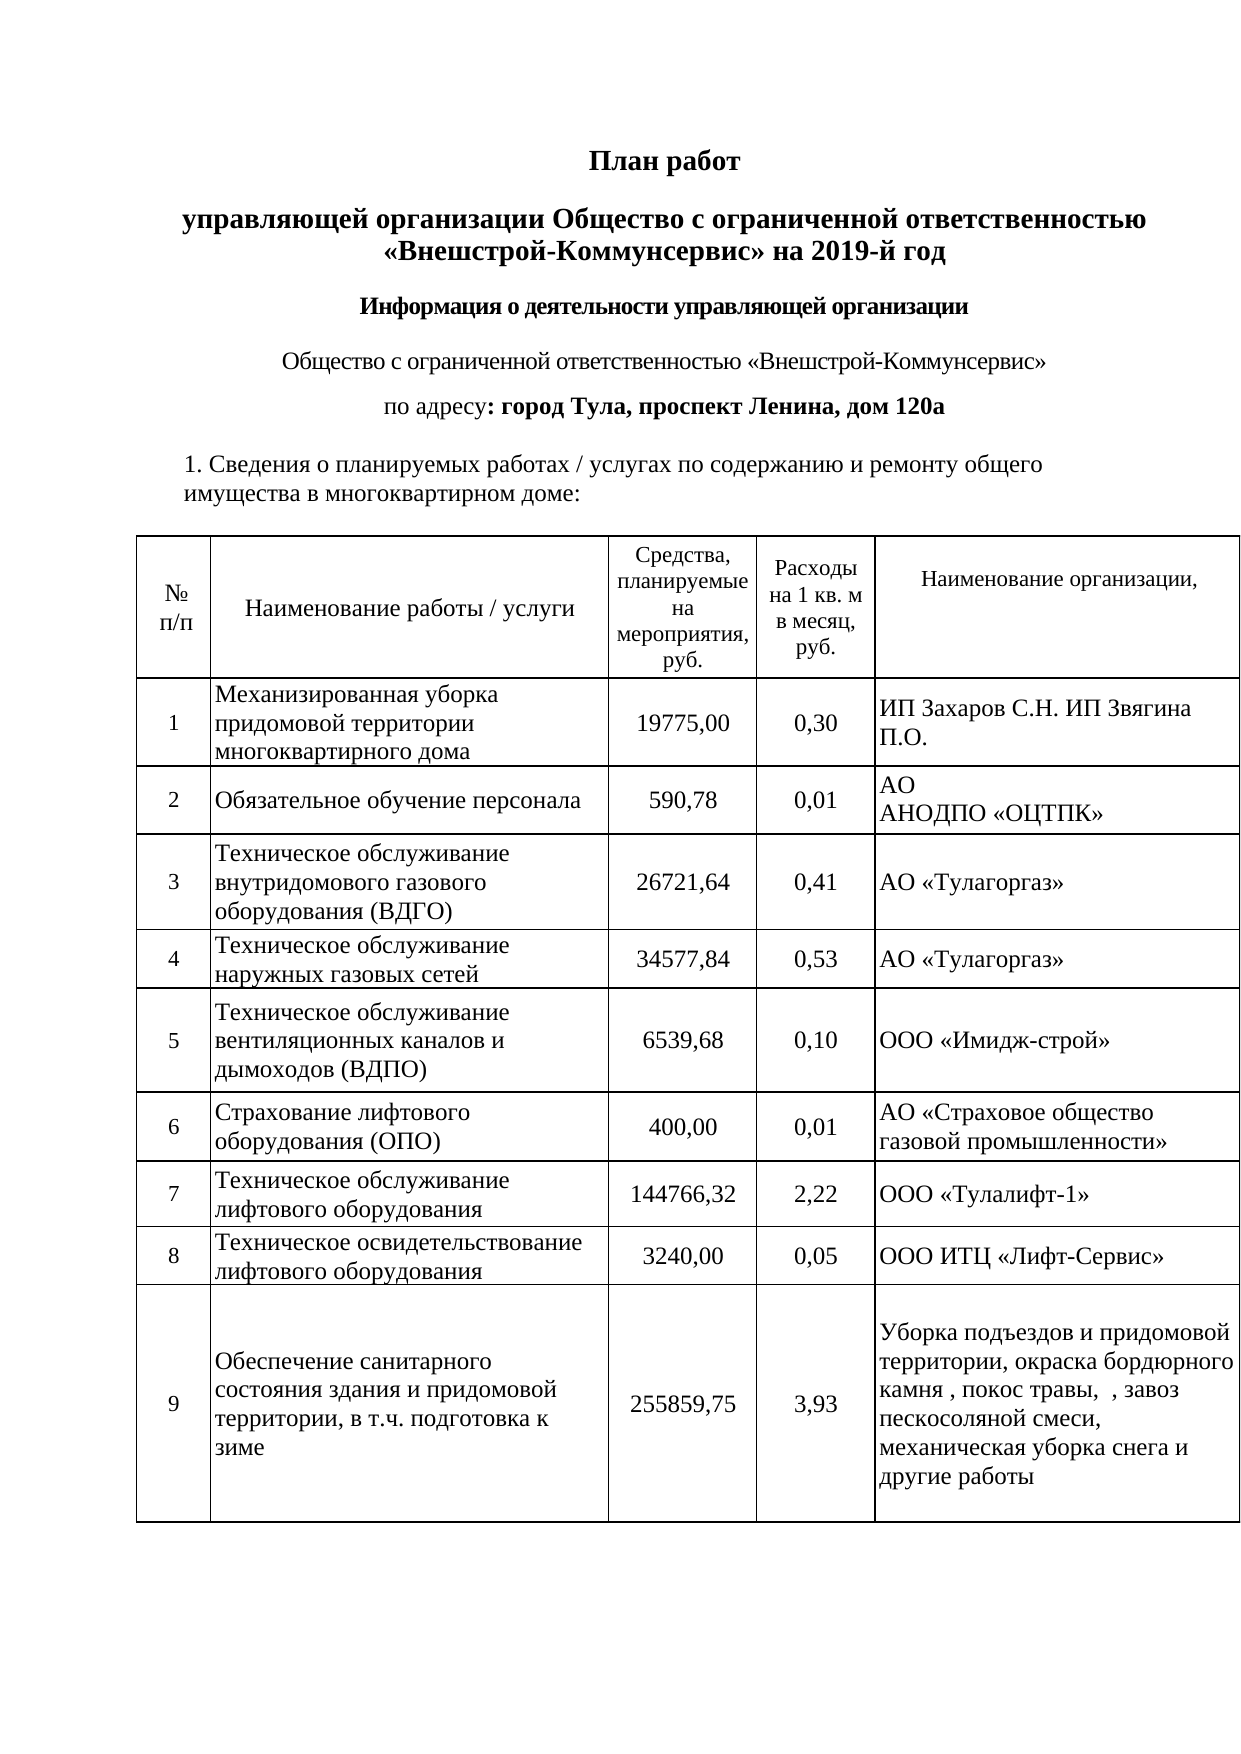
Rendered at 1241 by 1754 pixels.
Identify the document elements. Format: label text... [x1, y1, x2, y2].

table_cell 6 [137, 1093, 210, 1160]
table_cell ООО ИТЦ «Лифт-Сервис» [876, 1227, 1239, 1284]
table_cell 4 [137, 930, 210, 987]
table_cell 400,00 [609, 1093, 756, 1160]
table_cell 6539,68 [609, 989, 756, 1091]
table_header Наименование организации, [876, 537, 1239, 677]
table_cell 590,78 [609, 767, 756, 833]
table_cell ООО «Имидж-строй» [876, 989, 1239, 1091]
text управляющей организации Общество с ограниченной ответственностью «Внешстрой-Коммунсервис» на 2019-й год [177, 203, 1152, 266]
table_cell 34577,84 [609, 930, 756, 987]
table_cell 0,53 [757, 930, 874, 987]
table_cell Страхование лифтового оборудования (ОПО) [211, 1093, 608, 1160]
text План работ [177, 144, 1152, 176]
table_cell 19775,00 [609, 679, 756, 765]
table_cell 3240,00 [609, 1227, 756, 1284]
text по адресу: город Тула, проспект Ленина, дом 120а [177, 393, 1152, 420]
table_cell 2,22 [757, 1162, 874, 1226]
table_cell 3,93 [757, 1285, 874, 1521]
table_cell Техническое обслуживание внутридомового газового оборудования (ВДГО) [211, 835, 608, 928]
table_cell 255859,75 [609, 1285, 756, 1521]
table_cell 0,01 [757, 767, 874, 833]
table_cell 0,05 [757, 1227, 874, 1284]
table_cell Техническое обслуживание вентиляционных каналов и дымоходов (ВДПО) [211, 989, 608, 1091]
table_cell 2 [137, 767, 210, 833]
table_cell 144766,32 [609, 1162, 756, 1226]
table_cell Техническое обслуживание лифтового оборудования [211, 1162, 608, 1226]
table_cell 7 [137, 1162, 210, 1226]
table_cell 26721,64 [609, 835, 756, 928]
table_cell АО «Страховое общество газовой промышленности» [876, 1093, 1239, 1160]
table_cell 1 [137, 679, 210, 765]
table_cell 5 [137, 989, 210, 1091]
table_cell АО «Тулагоргаз» [876, 930, 1239, 987]
table_cell 3 [137, 835, 210, 928]
table_header Средства, планируемые на мероприятия, руб. [609, 537, 756, 677]
table_cell 8 [137, 1227, 210, 1284]
text 1. Сведения о планируемых работах / услугах по содержанию и ремонту общего имущества в многоквартирном доме: [184, 449, 1152, 506]
table_cell АО АНОДПО «ОЦТПК» [876, 767, 1239, 833]
text Информация о деятельности управляющей организации [177, 293, 1152, 320]
table_cell ООО «Тулалифт-1» [876, 1162, 1239, 1226]
text Общество с ограниченной ответственностью «Внешстрой-Коммунсервис» [177, 347, 1152, 375]
table_cell 0,30 [757, 679, 874, 765]
table_cell АО «Тулагоргаз» [876, 835, 1239, 928]
table_cell 0,41 [757, 835, 874, 928]
table_cell 0,01 [757, 1093, 874, 1160]
table_cell Уборка подъездов и придомовой территории, окраска бордюрного камня , покос травы, , завоз пескосоляной смеси, механическая уборка снега и другие работы [876, 1285, 1239, 1521]
table_cell Обеспечение санитарного состояния здания и придомовой территории, в т.ч. подготовка к зиме [211, 1285, 608, 1521]
table_header Наименование работы / услуги [211, 537, 608, 677]
table_cell 0,10 [757, 989, 874, 1091]
table_header № п/п [137, 537, 210, 677]
table_cell Обязательное обучение персонала [211, 767, 608, 833]
table_cell 9 [137, 1285, 210, 1521]
table_cell ИП Захаров С.Н. ИП Звягина П.О. [876, 679, 1239, 765]
table_header Расходы на в месяц, руб. [757, 537, 874, 677]
